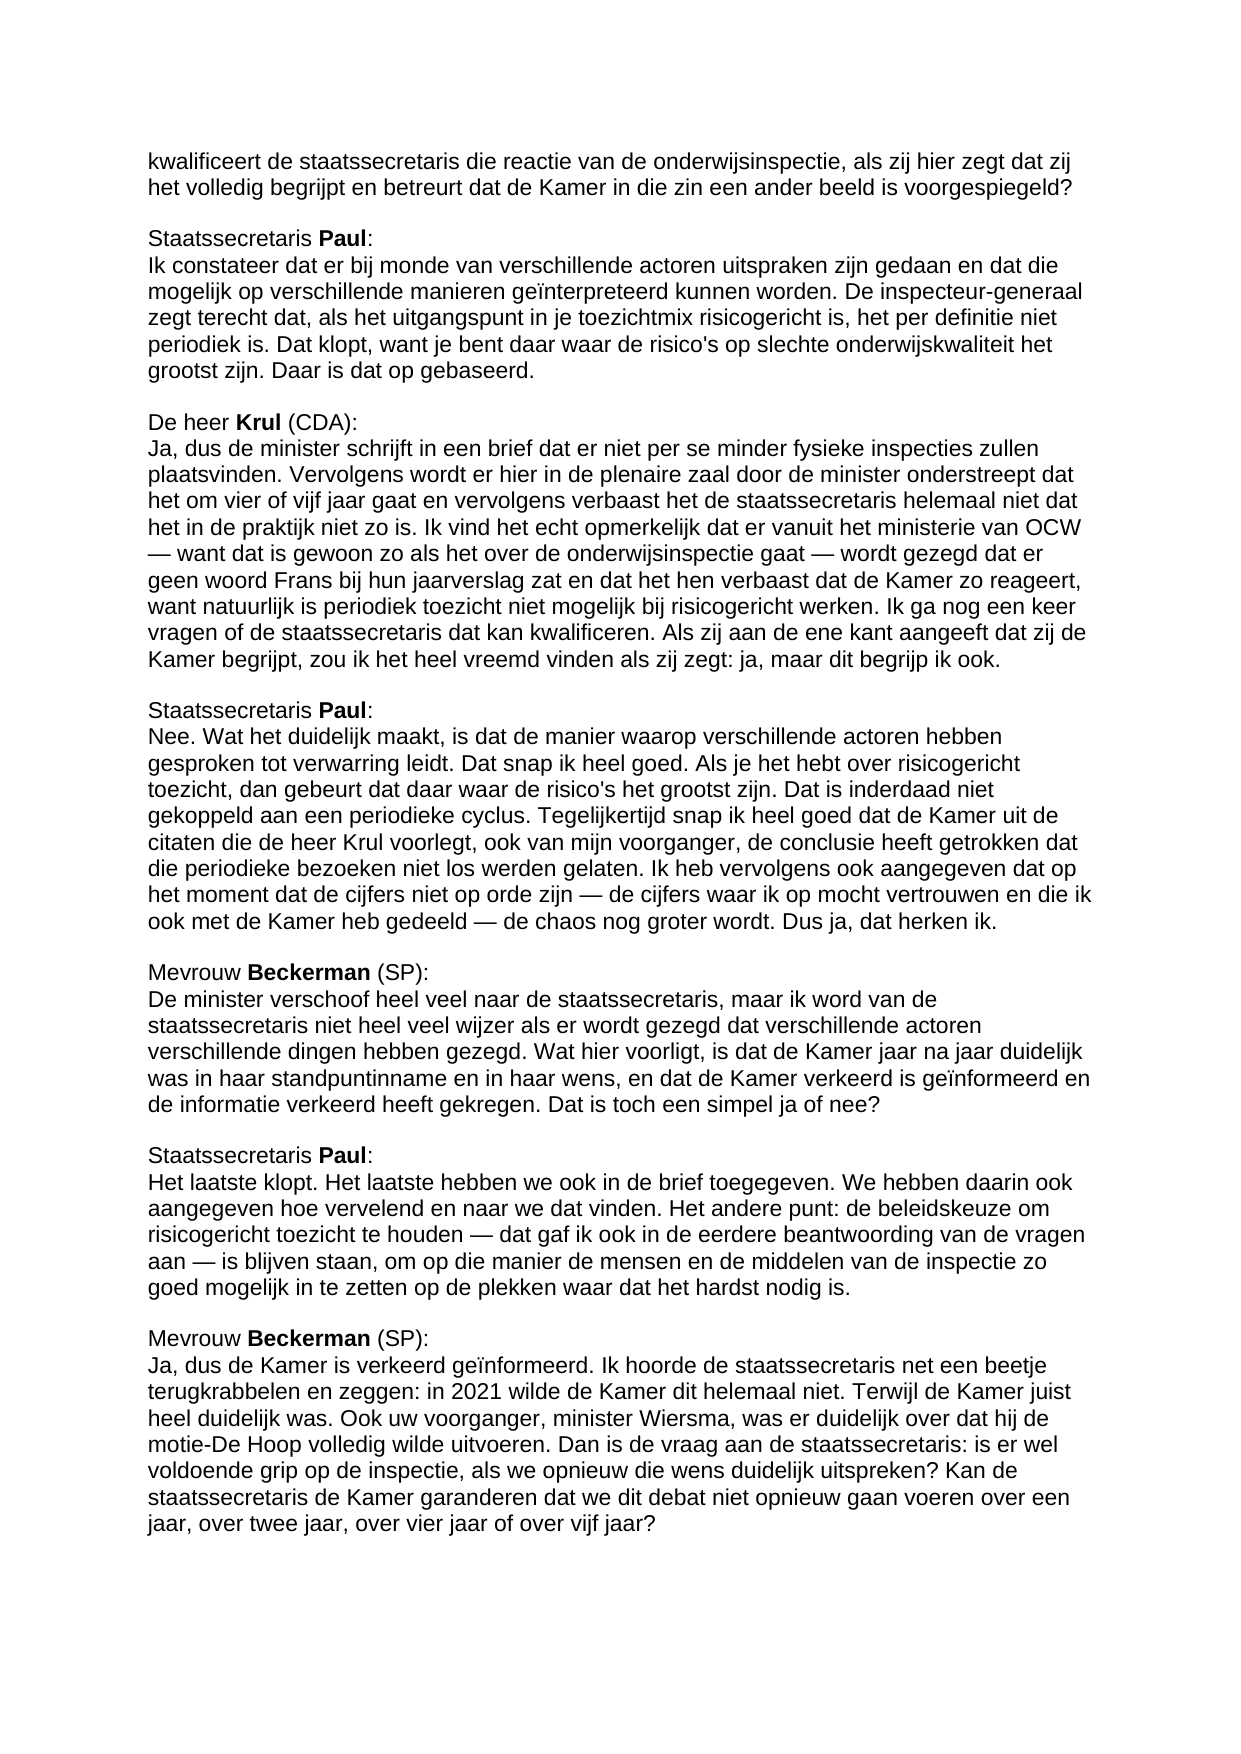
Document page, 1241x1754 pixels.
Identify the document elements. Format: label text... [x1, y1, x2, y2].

text Staatssecretaris Paul: Ik constateer dat er bij monde van verschillende actoren uitspraken zijn gedaan en dat die mogelijk op verschillende manieren geïnterpreteerd kunnen worden. De inspecteur-generaal zegt terecht dat, als het uitgangspunt in je toezichtmix risicogericht is, het per definitie niet periodiek is. Dat klopt, want je bent daar waar de risico's op slechte onderwijskwaliteit het grootst zijn. Daar is dat op gebaseerd. [148, 225, 1093, 383]
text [148, 148, 1093, 200]
text Staatssecretaris Paul: Het laatste klopt. Het laatste hebben we ook in de brief toegegeven. We hebben daarin ook aangegeven hoe vervelend en naar we dat vinden. Het andere punt: de beleidskeuze om risicogericht toezicht te houden — dat gaf ik ook in de eerdere beantwoording van de vragen aan — is blijven staan, om op die manier de mensen en de middelen van de inspectie zo goed mogelijk in te zetten op de plekken waar dat het hardst nodig is. [148, 1142, 1093, 1300]
text Mevrouw Beckerman (SP): De minister verschoof heel veel naar de staatssecretaris, maar ik word van de staatssecretaris niet heel veel wijzer als er wordt gezegd dat verschillende actoren verschillende dingen hebben gezegd. Wat hier voorligt, is dat de Kamer jaar na jaar duidelijk was in haar standpuntinname en in haar wens, en dat de Kamer verkeerd is geïnformeerd en de informatie verkeerd heeft gekregen. Dat is toch een simpel ja of nee? [148, 959, 1093, 1117]
text Mevrouw Beckerman (SP): Ja, dus de Kamer is verkeerd geïnformeerd. Ik hoorde de staatssecretaris net een beetje terugkrabbelen en zeggen: in 2021 wilde de Kamer dit helemaal niet. Terwijl de Kamer juist heel duidelijk was. Ook uw voorganger, minister Wiersma, was er duidelijk over dat hij de motie-De Hoop volledig wilde uitvoeren. Dan is de vraag aan de staatssecretaris: is er wel voldoende grip op de inspectie, als we opnieuw die wens duidelijk uitspreken? Kan de staatssecretaris de Kamer garanderen dat we dit debat niet opnieuw gaan voeren over een jaar, over twee jaar, over vier jaar of over vijf jaar? [148, 1325, 1093, 1536]
text Staatssecretaris Paul: Nee. Wat het duidelijk maakt, is dat de manier waarop verschillende actoren hebben gesproken tot verwarring leidt. Dat snap ik heel goed. Als je het hebt over risicogericht toezicht, dan gebeurt dat daar waar de risico's het grootst zijn. Dat is inderdaad niet gekoppeld aan een periodieke cyclus. Tegelijkertijd snap ik heel goed dat de Kamer uit de citaten die de heer Krul voorlegt, ook van mijn voorganger, de conclusie heeft getrokken dat die periodieke bezoeken niet los werden gelaten. Ik heb vervolgens ook aangegeven dat op het moment dat de cijfers niet op orde zijn — de cijfers waar ik op mocht vertrouwen en die ik ook met de Kamer heb gedeeld — de chaos nog groter wordt. Dus ja, dat herken ik. [148, 697, 1093, 934]
text De heer Krul (CDA): Ja, dus de minister schrijft in een brief dat er niet per se minder fysieke inspecties zullen plaatsvinden. Vervolgens wordt er hier in de plenaire zaal door de minister onderstreept dat het om vier of vijf jaar gaat en vervolgens verbaast het de staatssecretaris helemaal niet dat het in de praktijk niet zo is. Ik vind het echt opmerkelijk dat er vanuit het ministerie van OCW — want dat is gewoon zo als het over de onderwijsinspectie gaat — wordt gezegd dat er geen woord Frans bij hun jaarverslag zat en dat het hen verbaast dat de Kamer zo reageert, want natuurlijk is periodiek toezicht niet mogelijk bij risicogericht werken. Ik ga nog een keer vragen of de staatssecretaris dat kan kwalificeren. Als zij aan de ene kant aangeeft dat zij de Kamer begrijpt, zou ik het heel vreemd vinden als zij zegt: ja, maar dit begrijp ik ook. [148, 408, 1093, 672]
